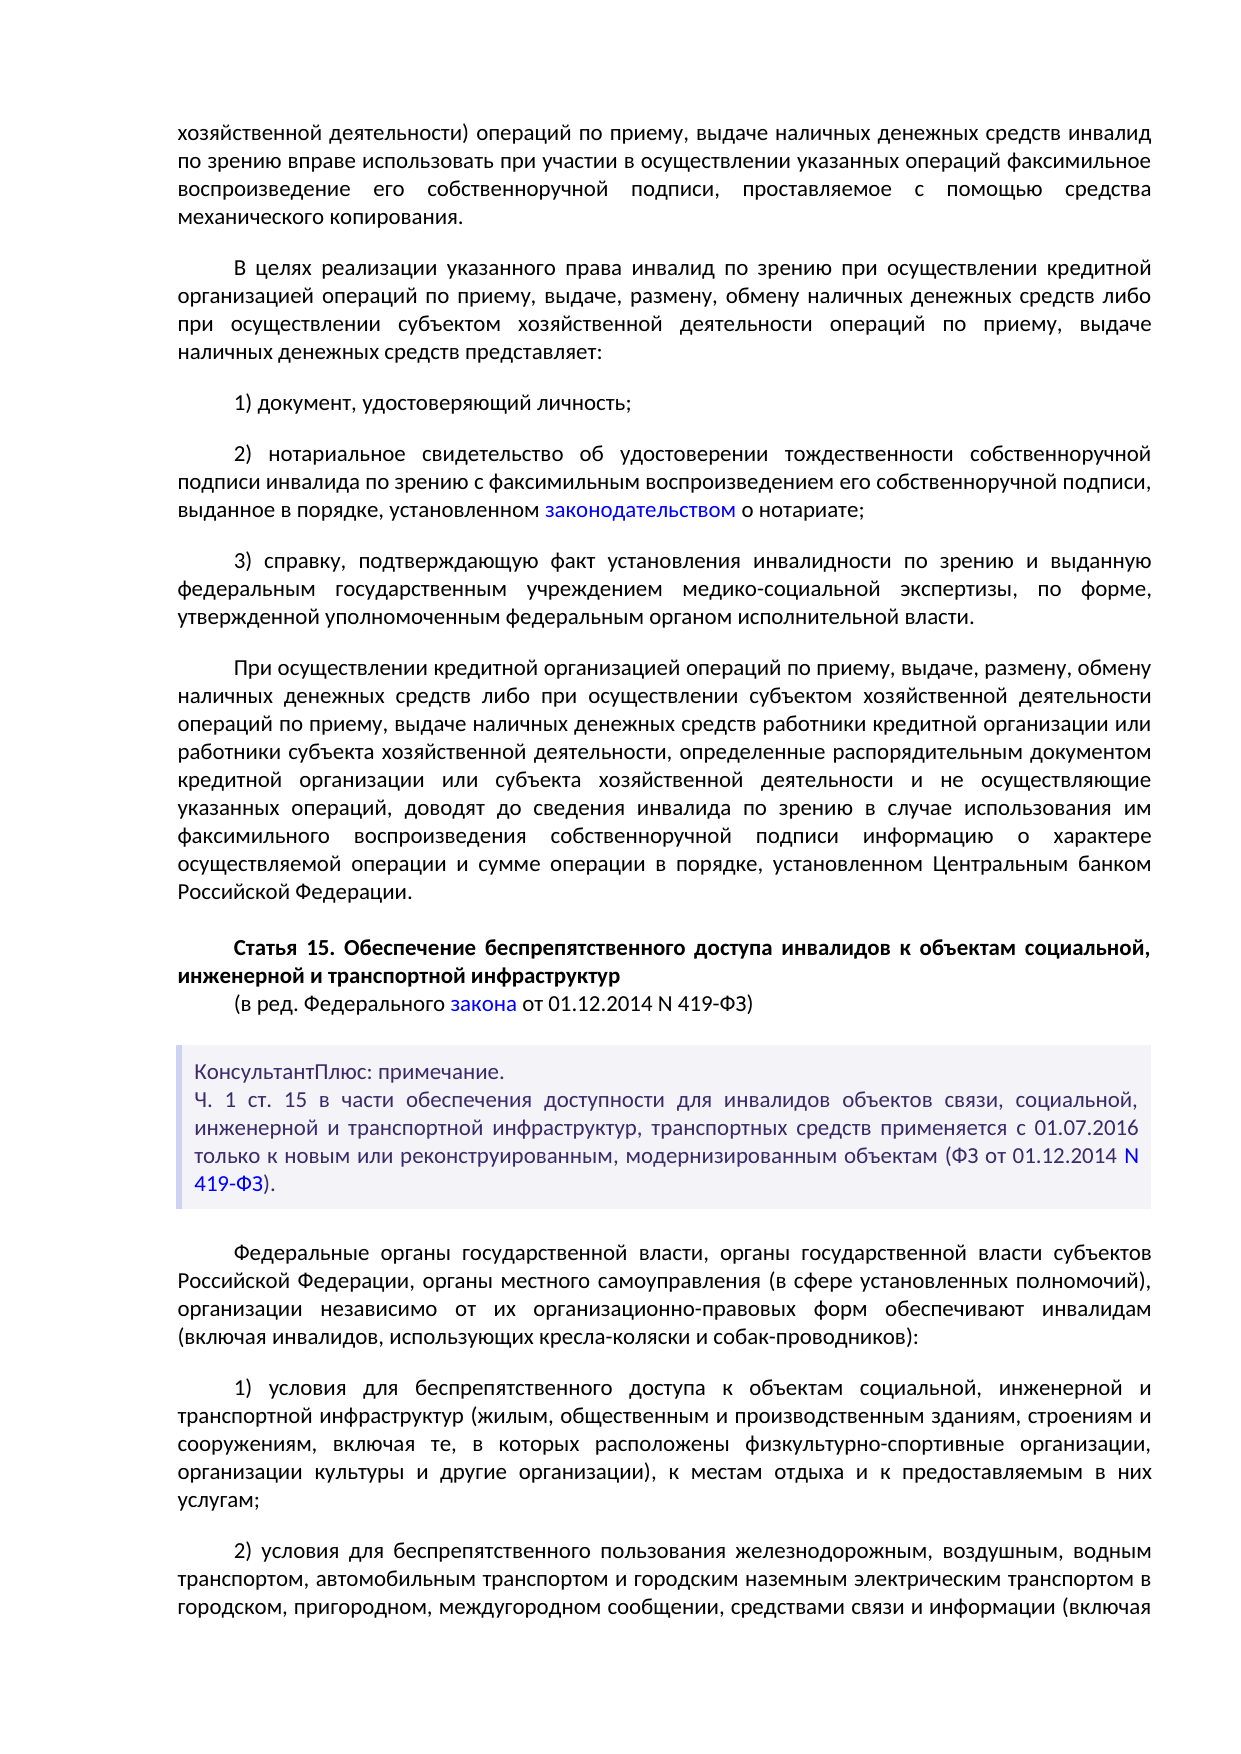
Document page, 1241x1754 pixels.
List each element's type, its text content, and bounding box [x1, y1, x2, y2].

title Статья 15. Обеспечение беспрепятственного доступа инвалидов к объектам социальной, инженерной и транспортной инфраструктур [177, 933, 1152, 989]
table_header [1139, 1045, 1151, 1209]
text 3) справку, подтверждающую факт установления инвалидности по зрению и выданную федеральным государственным учреждением медико-социальной экспертизы, по форме, утвержденной уполномоченным федеральным органом исполнительной власти. [177, 546, 1152, 630]
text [177, 1536, 1152, 1620]
table_header [182, 1045, 194, 1209]
text В целях реализации указанного права инвалид по зрению при осуществлении кредитной организацией операций по приему, выдаче, размену, обмену наличных денежных средств либо при осуществлении субъектом хозяйственной деятельности операций по приему, выдаче наличных денежных средств представляет: [177, 253, 1152, 365]
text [177, 118, 1152, 230]
table_header [176, 1045, 182, 1209]
table_header КонсультантПлюс: примечание. Ч. 1 ст. 15 в части обеспечения доступности для инвалидов объектов связи, социальной, инженерной и транспортной инфраструктур, транспортных средств применяется с 01.07.2016 только к новым или реконструированным, модернизированным объектам (ФЗ от 01.12.2014 N 419-ФЗ). [194, 1045, 1139, 1209]
text 2) нотариальное свидетельство об удостоверении тождественности собственноручной подписи инвалида по зрению с факсимильным воспроизведением его собственноручной подписи, выданное в порядке, установленном законодательством о нотариате; [177, 439, 1152, 523]
text 1) документ, удостоверяющий личность; [177, 388, 1152, 416]
text 1) условия для беспрепятственного доступа к объектам социальной, инженерной и транспортной инфраструктур (жилым, общественным и производственным зданиям, строениям и сооружениям, включая те, в которых расположены физкультурно-спортивные организации, организации культуры и другие организации), к местам отдыха и к предоставляемым в них услугам; [177, 1373, 1152, 1513]
text Федеральные органы государственной власти, органы государственной власти субъектов Российской Федерации, органы местного самоуправления (в сфере установленных полномочий), организации независимо от их организационно-правовых форм обеспечивают инвалидам (включая инвалидов, использующих кресла-коляски и собак-проводников): [177, 1238, 1152, 1350]
text (в ред. Федерального закона от 01.12.2014 N 419-ФЗ) [177, 989, 1152, 1017]
text При осуществлении кредитной организацией операций по приему, выдаче, размену, обмену наличных денежных средств либо при осуществлении субъектом хозяйственной деятельности операций по приему, выдаче наличных денежных средств работники кредитной организации или работники субъекта хозяйственной деятельности, определенные распорядительным документом кредитной организации или субъекта хозяйственной деятельности и не осуществляющие указанных операций, доводят до сведения инвалида по зрению в случае использования им факсимильного воспроизведения собственноручной подписи информацию о характере осуществляемой операции и сумме операции в порядке, установленном Центральным банком Российской Федерации. [177, 653, 1152, 905]
